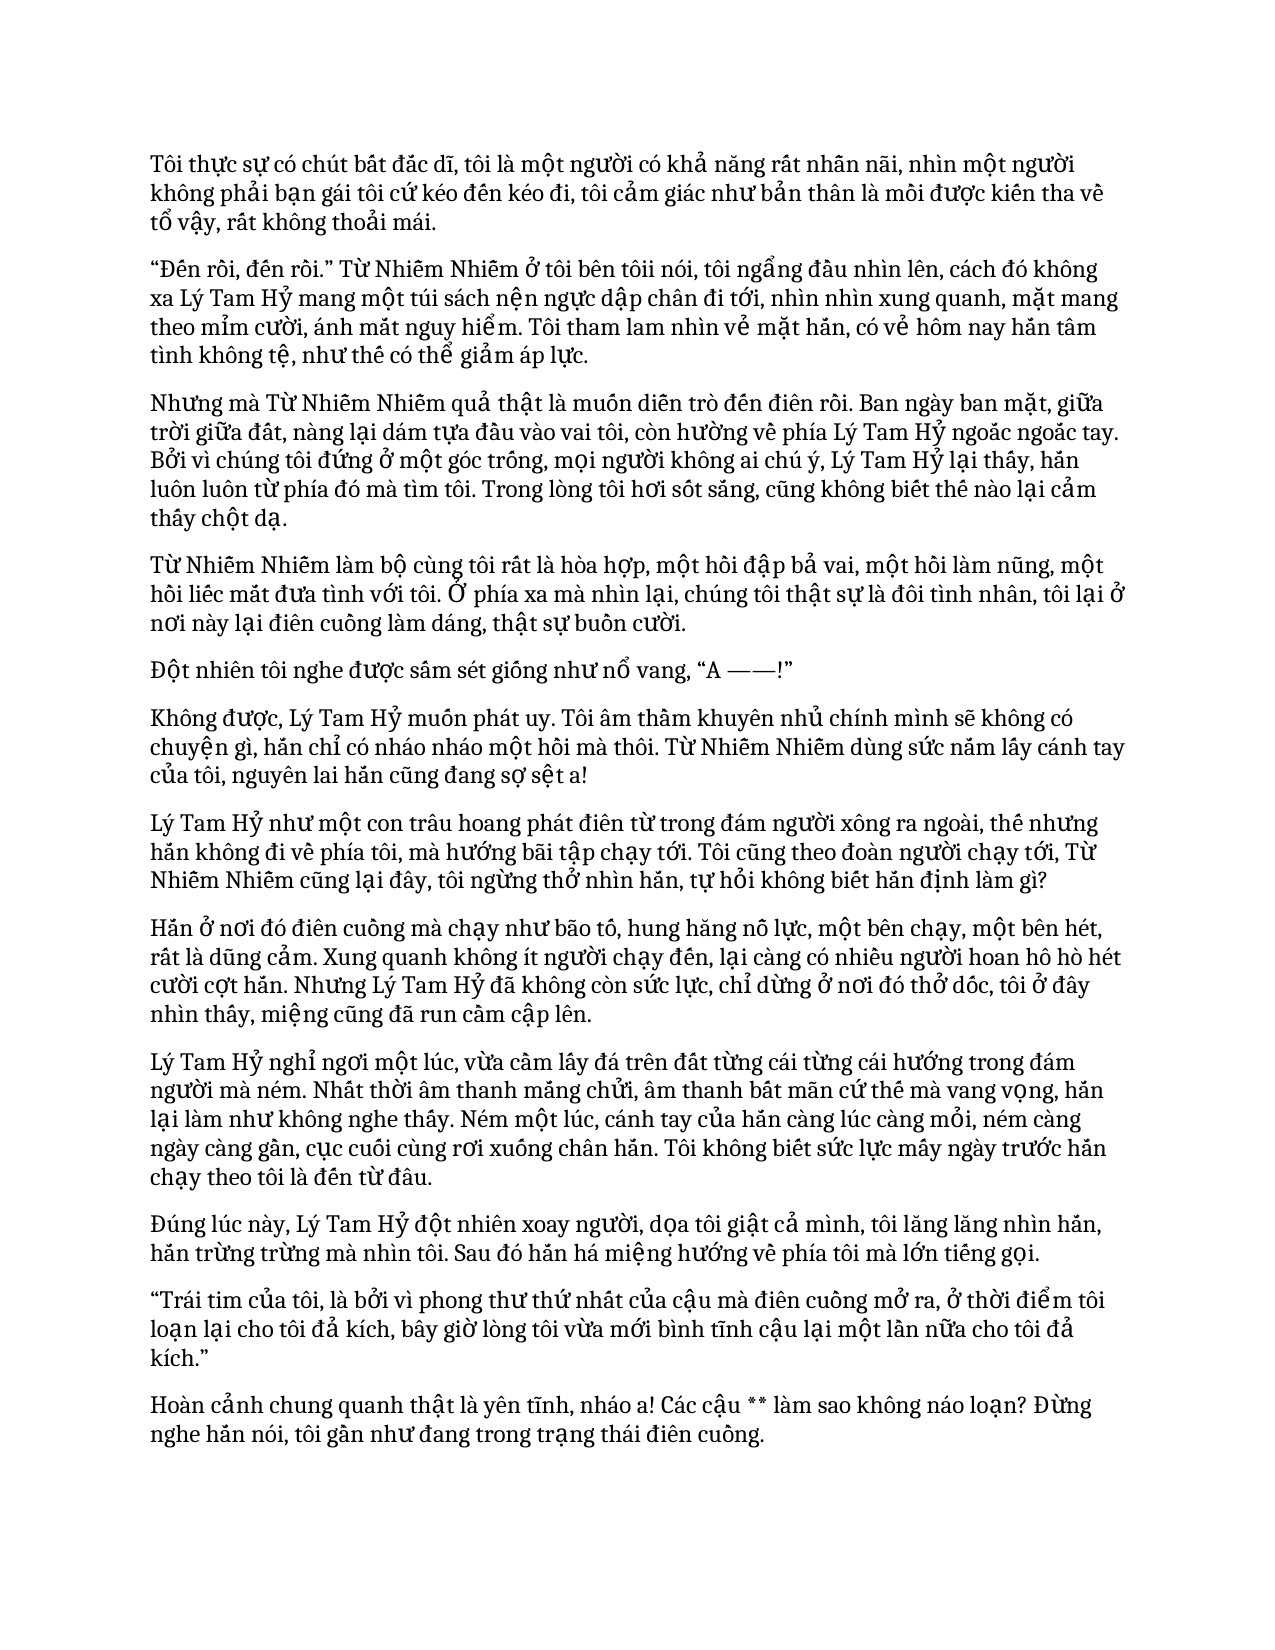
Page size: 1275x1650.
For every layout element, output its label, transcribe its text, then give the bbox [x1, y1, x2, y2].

text Lý Tam Hỷ nghỉ ngơi một lúc, vừa cầm lấy đá trên đất từng cái từng cái hướng trong đám người mà ném. Nhất thời âm thanh mắng chửi, âm thanh bất mãn cứ thế mà vang vọng, hắn lại làm như không nghe thấy. Ném một lúc, cánh tay của hắn càng lúc càng mỏi, ném càng ngày càng gần, cục cuối cùng rơi xuống chân hắn. Tôi không biết sức lực mấy ngày trước hắn chạy theo tôi là đến từ đâu. [150, 1047, 1125, 1191]
text “Đến rồi, đến rồi.” Từ Nhiễm Nhiễm ở tôi bên tôii nói, tôi ngẩng đầu nhìn lên, cách đó không xa Lý Tam Hỷ mang một túi sách nện ngực dập chân đi tới, nhìn nhìn xung quanh, mặt mang theo mỉm cười, ánh mắt nguy hiểm. Tôi tham lam nhìn vẻ mặt hắn, có vẻ hôm nay hắn tâm tình không tệ, như thế có thể giảm áp lực. [150, 255, 1125, 370]
text Đúng lúc này, Lý Tam Hỷ đột nhiên xoay người, dọa tôi giật cả mình, tôi lăng lăng nhìn hắn, hắn trừng trừng mà nhìn tôi. Sau đó hắn há miệng hướng về phía tôi mà lớn tiếng gọi. [150, 1210, 1125, 1267]
text Hoàn cảnh chung quanh thật là yên tĩnh, nháo a! Các cậu ** làm sao không náo loạn? Đừng nghe hắn nói, tôi gần như đang trong trạng thái điên cuồng. [150, 1391, 1125, 1449]
text “Trái tim của tôi, là bởi vì phong thư thứ nhất của cậu mà điên cuồng mở ra, ở thời điểm tôi loạn lại cho tôi đả kích, bây giờ lòng tôi vừa mới bình tĩnh cậu lại một lần nữa cho tôi đả kích.” [150, 1286, 1125, 1372]
text Nhưng mà Từ Nhiễm Nhiễm quả thật là muốn diễn trò đến điên rồi. Ban ngày ban mặt, giữa trời giữa đất, nàng lại dám tựa đầu vào vai tôi, còn hường về phía Lý Tam Hỷ ngoắc ngoắc tay. Bởi vì chúng tôi đứng ở một góc trống, mọi người không ai chú ý, Lý Tam Hỷ lại thấy, hắn luôn luôn từ phía đó mà tìm tôi. Trong lòng tôi hơi sốt sắng, cũng không biết thế nào lại cảm thấy chột dạ. [150, 389, 1125, 532]
text Hắn ở nơi đó điên cuồng mà chạy như bão tố, hung hăng nỗ lực, một bên chạy, một bên hét, rất là dũng cảm. Xung quanh không ít người chạy đến, lại càng có nhiều người hoan hô hò hét cười cợt hắn. Nhưng Lý Tam Hỷ đã không còn sức lực, chỉ dừng ở nơi đó thở dốc, tôi ở đây nhìn thấy, miệng cũng đã run cầm cập lên. [150, 914, 1125, 1029]
text Từ Nhiễm Nhiễm làm bộ cùng tôi rất là hòa hợp, một hồi đập bả vai, một hồi làm nũng, một hồi liếc mắt đưa tình với tôi. Ở phía xa mà nhìn lại, chúng tôi thật sự là đôi tình nhân, tôi lại ở nơi này lại điên cuồng làm dáng, thật sự buồn cười. [150, 551, 1125, 637]
text Lý Tam Hỷ như một con trâu hoang phát điên từ trong đám người xông ra ngoài, thế nhưng hắn không đi về phía tôi, mà hướng bãi tập chạy tới. Tôi cũng theo đoàn người chạy tới, Từ Nhiễm Nhiễm cũng lại đây, tôi ngừng thở nhìn hắn, tự hỏi không biết hắn định làm gì? [150, 809, 1125, 895]
text Tôi thực sự có chút bất đắc dĩ, tôi là một người có khả năng rất nhẫn nãi, nhìn một người không phải bạn gái tôi cứ kéo đến kéo đi, tôi cảm giác như bản thân là mồi được kiến tha về tổ vậy, rất không thoải mái. [150, 150, 1125, 236]
text Đột nhiên tôi nghe được sấm sét giống như nổ vang, “A ——!” [150, 656, 1125, 685]
text Không được, Lý Tam Hỷ muốn phát uy. Tôi âm thầm khuyên nhủ chính mình sẽ không có chuyện gì, hắn chỉ có nháo nháo một hồi mà thôi. Từ Nhiễm Nhiễm dùng sức nắm lấy cánh tay của tôi, nguyên lai hắn cũng đang sợ sệt a! [150, 704, 1125, 790]
